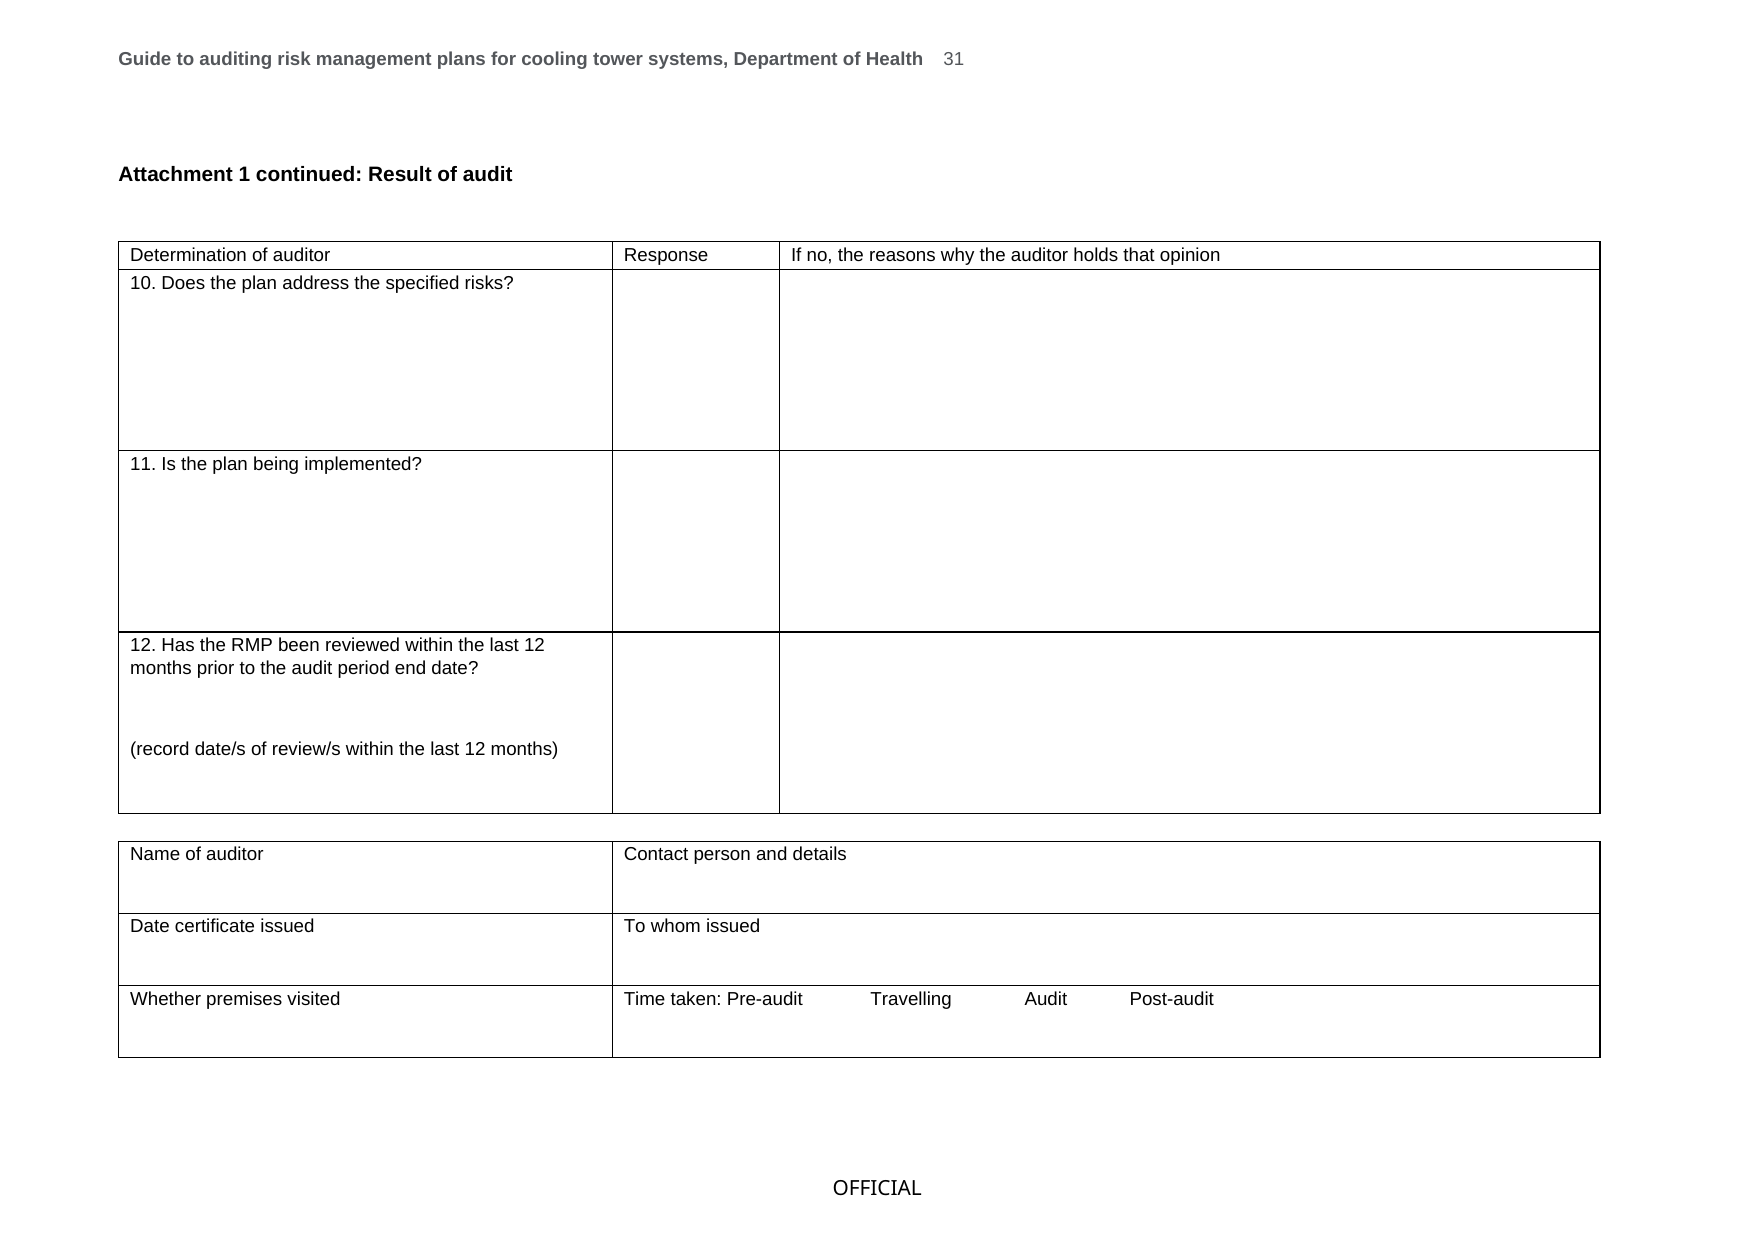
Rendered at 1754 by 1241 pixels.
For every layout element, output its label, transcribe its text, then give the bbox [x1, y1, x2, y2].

table_cell Whether premises visited [119, 986, 612, 1057]
table_header Response [613, 242, 779, 269]
table_cell Date certificate issued [119, 914, 612, 985]
table_cell [613, 451, 779, 631]
table_cell Time taken: Pre-audit Travelling Audit Post-audit [613, 986, 1599, 1057]
table_header Name of auditor [119, 842, 612, 913]
table_cell [613, 270, 779, 450]
table_cell 10. Does the plan address the specified risks? [119, 270, 612, 450]
table_cell [780, 270, 1599, 450]
table_cell To whom issued [613, 914, 1599, 985]
table_cell 11. Is the plan being implemented? [119, 451, 612, 631]
table_cell [780, 633, 1599, 813]
table_header Contact person and details [613, 842, 1599, 913]
table_cell [780, 451, 1599, 631]
text Attachment 1 continued: Result of audit [118, 161, 1636, 186]
table_cell 12. Has the RMP been reviewed within the last 12 months prior to the audit period end date? (record date/s of review/s within the last 12 months) [119, 633, 612, 813]
table_cell [613, 633, 779, 813]
table_header Determination of auditor [119, 242, 612, 269]
table_header If no, the reasons why the auditor holds that opinion [780, 242, 1599, 269]
